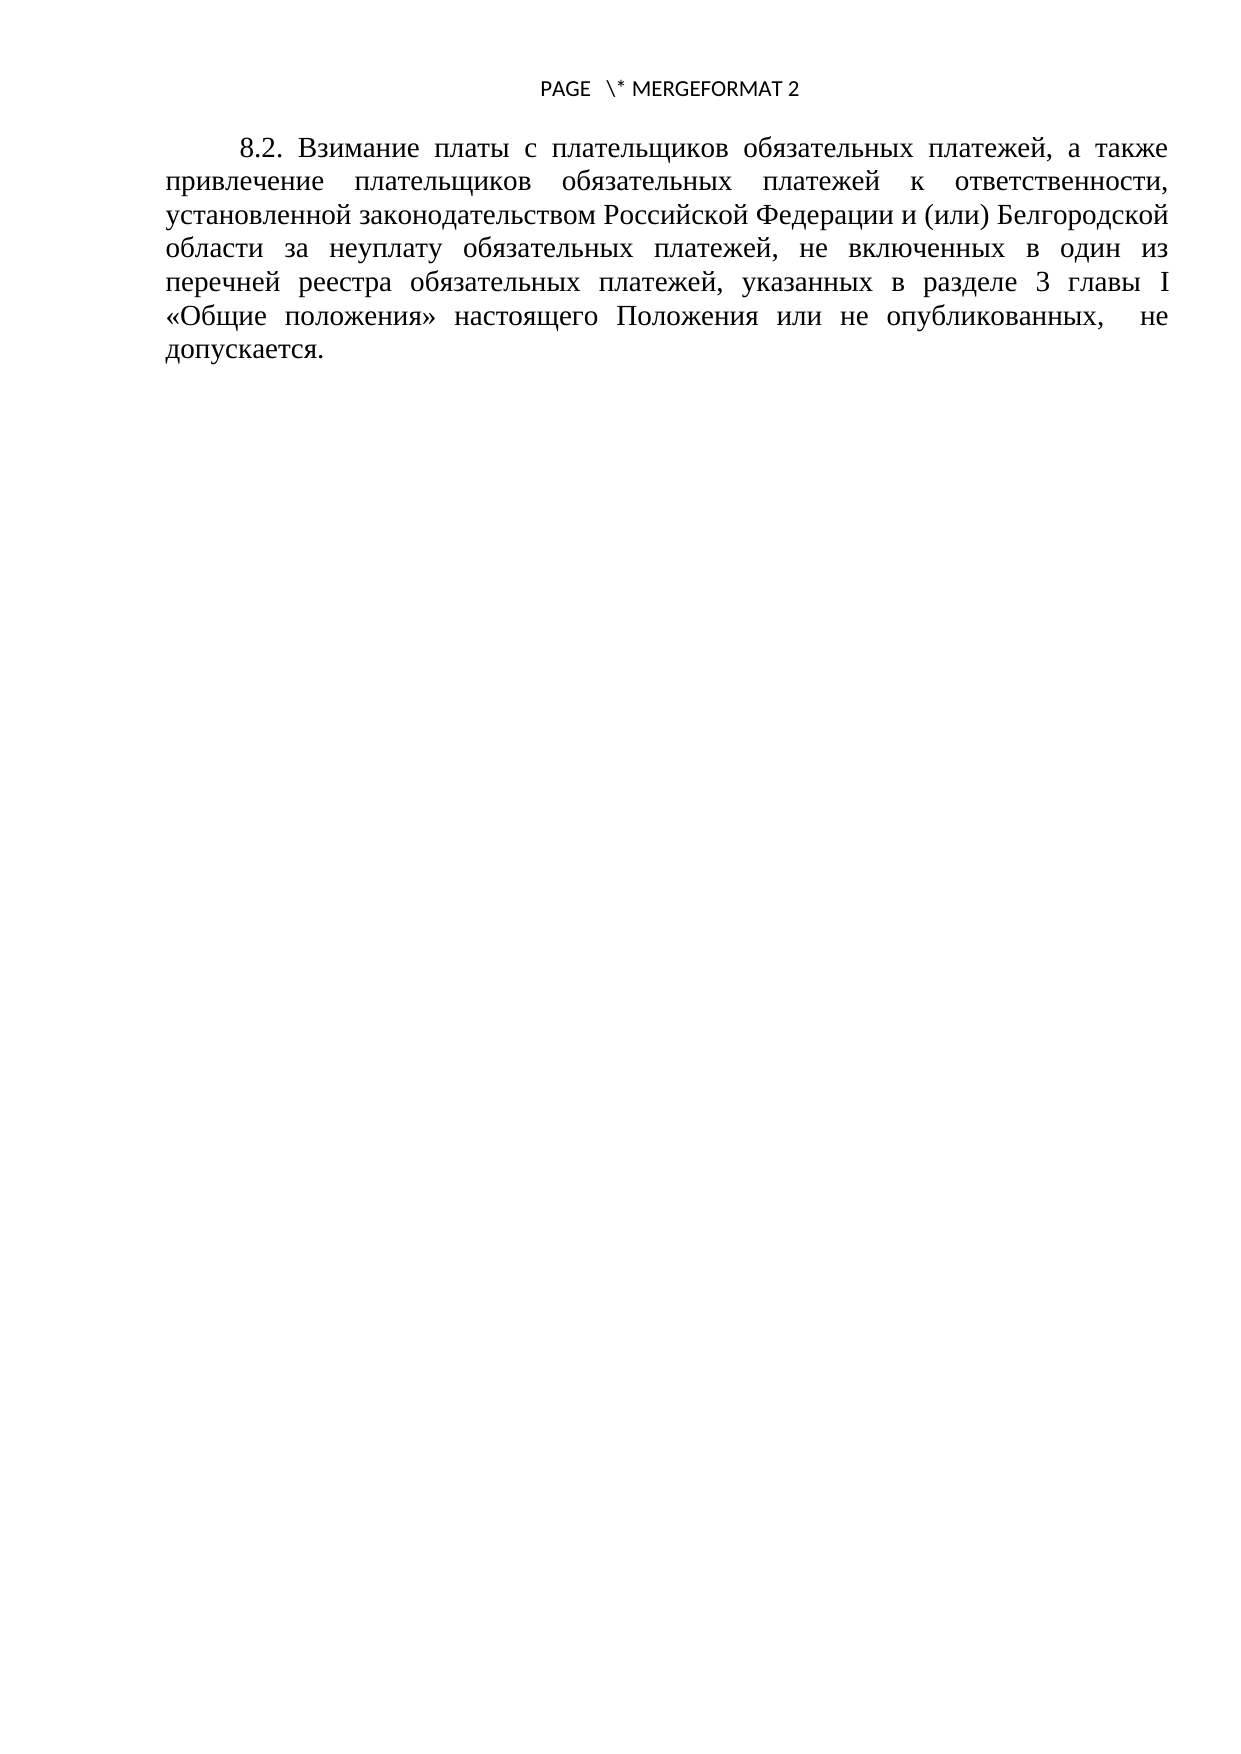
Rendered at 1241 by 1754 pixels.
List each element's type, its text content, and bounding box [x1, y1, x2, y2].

text 8.2. Взимание платы с плательщиков обязательных платежей, а также привлечение плательщиков обязательных платежей к ответственности, установленной законодательством Российской Федерации и (или) Белгородской области за неуплату обязательных платежей, не включенных в один из перечней реестра обязательных платежей, указанных в разделе 3 главы I «Общие положения» настоящего Положения или не опубликованных, не допускается. [165, 130, 1169, 365]
